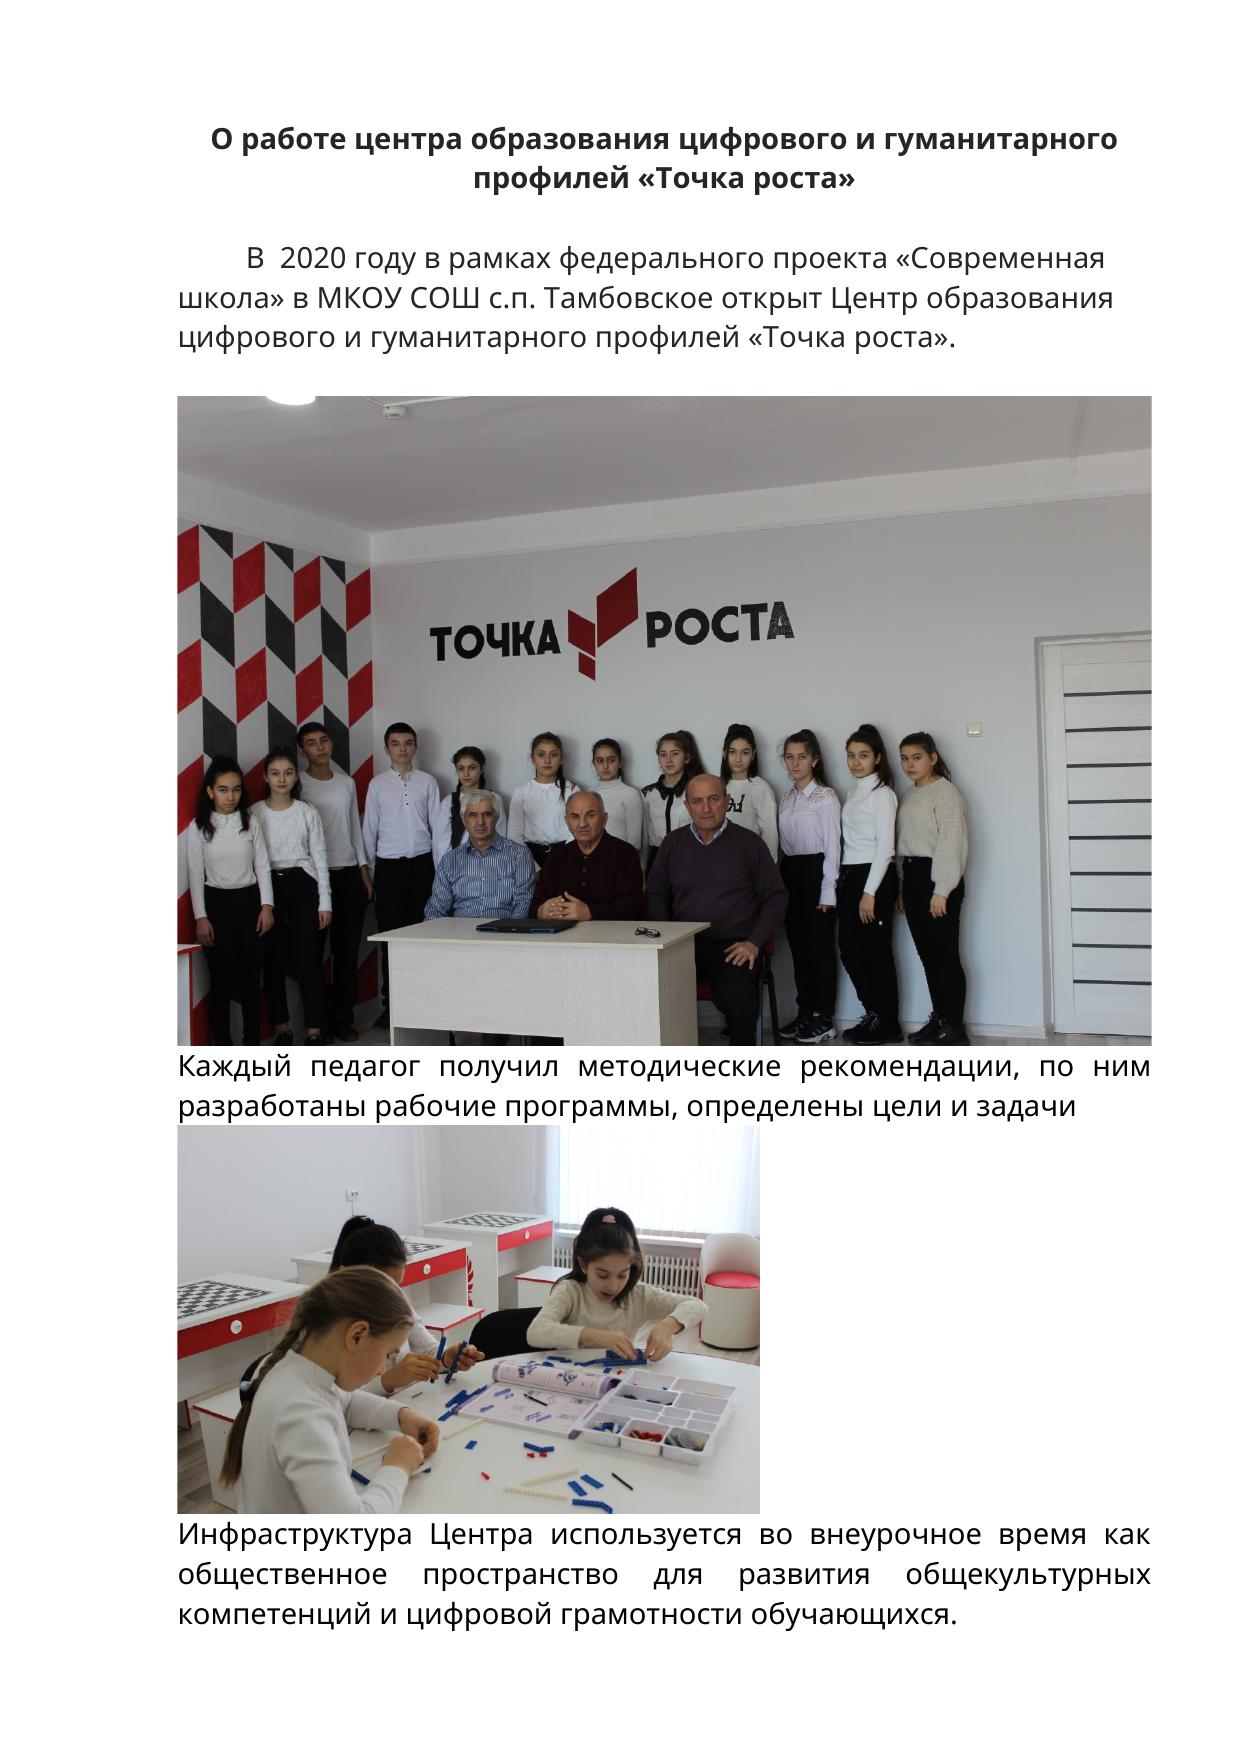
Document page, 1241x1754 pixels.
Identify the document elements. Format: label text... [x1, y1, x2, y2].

picture [177, 1125, 760, 1514]
text Инфраструктура Центра используется во внеурочное время как общественное пространство для развития общекультурных компетенций и цифровой грамотности обучающихся. [177, 1513, 1152, 1633]
text О работе центра образования цифрового и гуманитарного профилей «Точка роста» [177, 118, 1152, 197]
text В 2020 году в рамках федерального проекта «Современная [177, 237, 1152, 277]
picture [177, 396, 1152, 1046]
text Каждый педагог получил методические рекомендации, по ним разработаны рабочие программы, определены цели и задачи [177, 1046, 1152, 1125]
text школа» в МКОУ СОШ с.п. Тамбовское открыт Центр образования [177, 277, 1152, 317]
text цифрового и гуманитарного профилей «Точка роста». [177, 317, 1152, 356]
